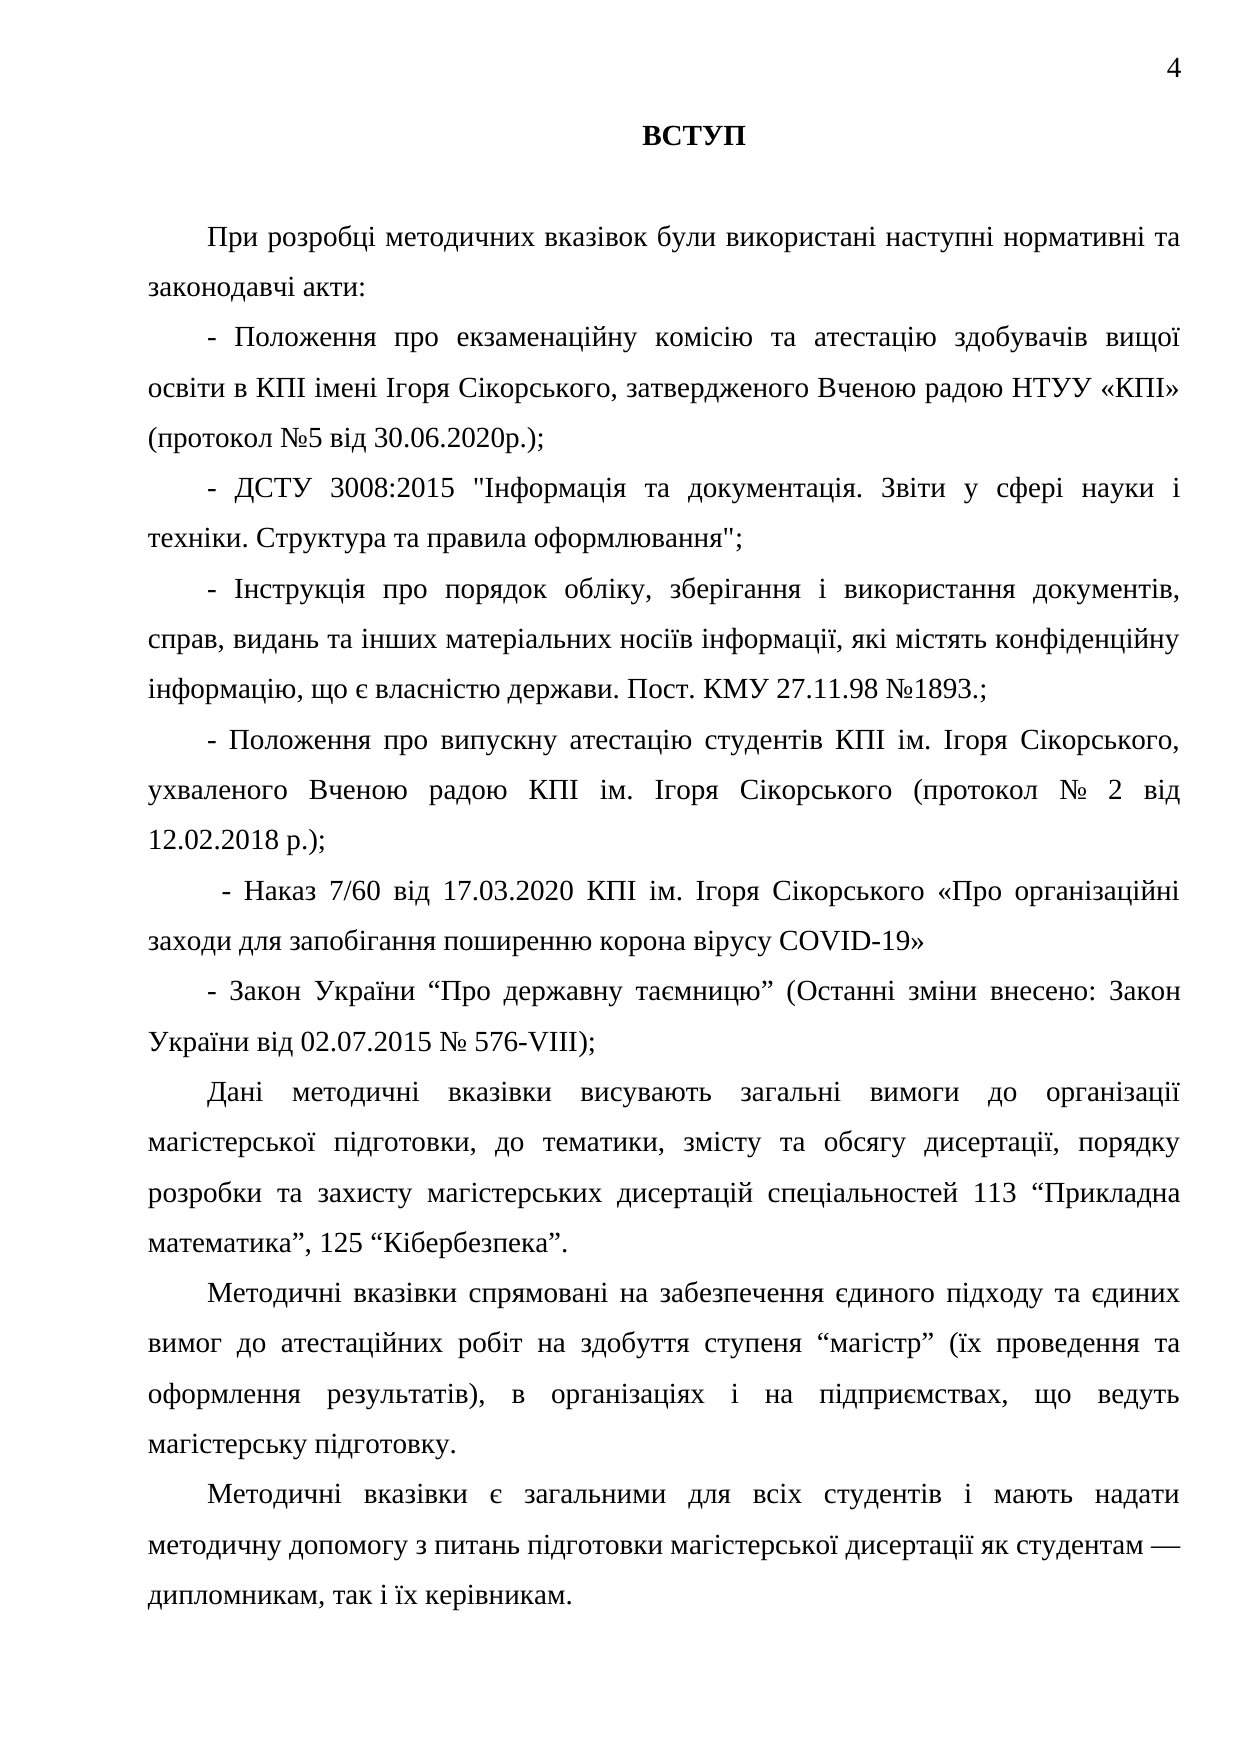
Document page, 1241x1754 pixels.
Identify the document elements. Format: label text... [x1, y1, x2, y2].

text - Закон України “Про державну таємницю” (Останнi змiни внесено: Закон України вiд 02.07.2015 № 576-VIII); [148, 973, 1181, 1057]
text - Інструкція про порядок обліку, зберігання і використання документів, справ, видань та інших матеріальних носіїв інформації, які містять конфіденційну інформацію, що є власністю держави. Пост. КМУ 27.11.98 №1893.; [148, 571, 1181, 705]
text Методичні вказівки спрямовані на забезпечення єдиного підходу та єдиних вимог до атестаційних робіт на здобуття ступеня “магістр” (їх проведення та оформлення результатів), в організаціях і на підприємствах, що ведуть магістерську підготовку. [148, 1275, 1181, 1460]
text ВСТУП [148, 118, 1181, 152]
text При розробці методичних вказівок були використані наступні нормативні та законодавчі акти: [148, 219, 1181, 303]
text Дані методичні вказівки висувають загальні вимоги до організації магістерської підготовки, до тематики, змісту та обсягу дисертації, порядку розробки та захисту магістерських дисертацій спеціальностей 113 “Прикладна математика”, 125 “Кібербезпека”. [148, 1074, 1181, 1258]
text - Положення про екзаменаційну комісію та атестацію здобувачів вищої освіти в КПІ імені Ігоря Сікорського, затвердженого Вченою радою НТУУ «КПІ» (протокол №5 від 30.06.2020р.); [148, 319, 1181, 453]
text - ДСТУ 3008:2015 "Інформація та документація. Звіти у сфері науки і техніки. Структура та правила оформлювання"; [148, 470, 1181, 554]
text Методичні вказівки є загальними для всіх студентів і мають надати методичну допомогу з питань підготовки магістерської дисертації як студентам — дипломникам, так і їх керівникам. [148, 1477, 1181, 1611]
text - Положення про випускну атестацію студентів КПІ ім. Ігоря Сікорського, ухваленого Вченою радою КПІ ім. Ігоря Сікорського (протокол № 2 від 12.02.2018 р.); [148, 722, 1181, 856]
text - Наказ 7/60 від 17.03.2020 КПІ ім. Ігоря Сікорського «Про організаційні заходи для запобігання поширенню корона вірусу COVID-19» [148, 873, 1181, 957]
